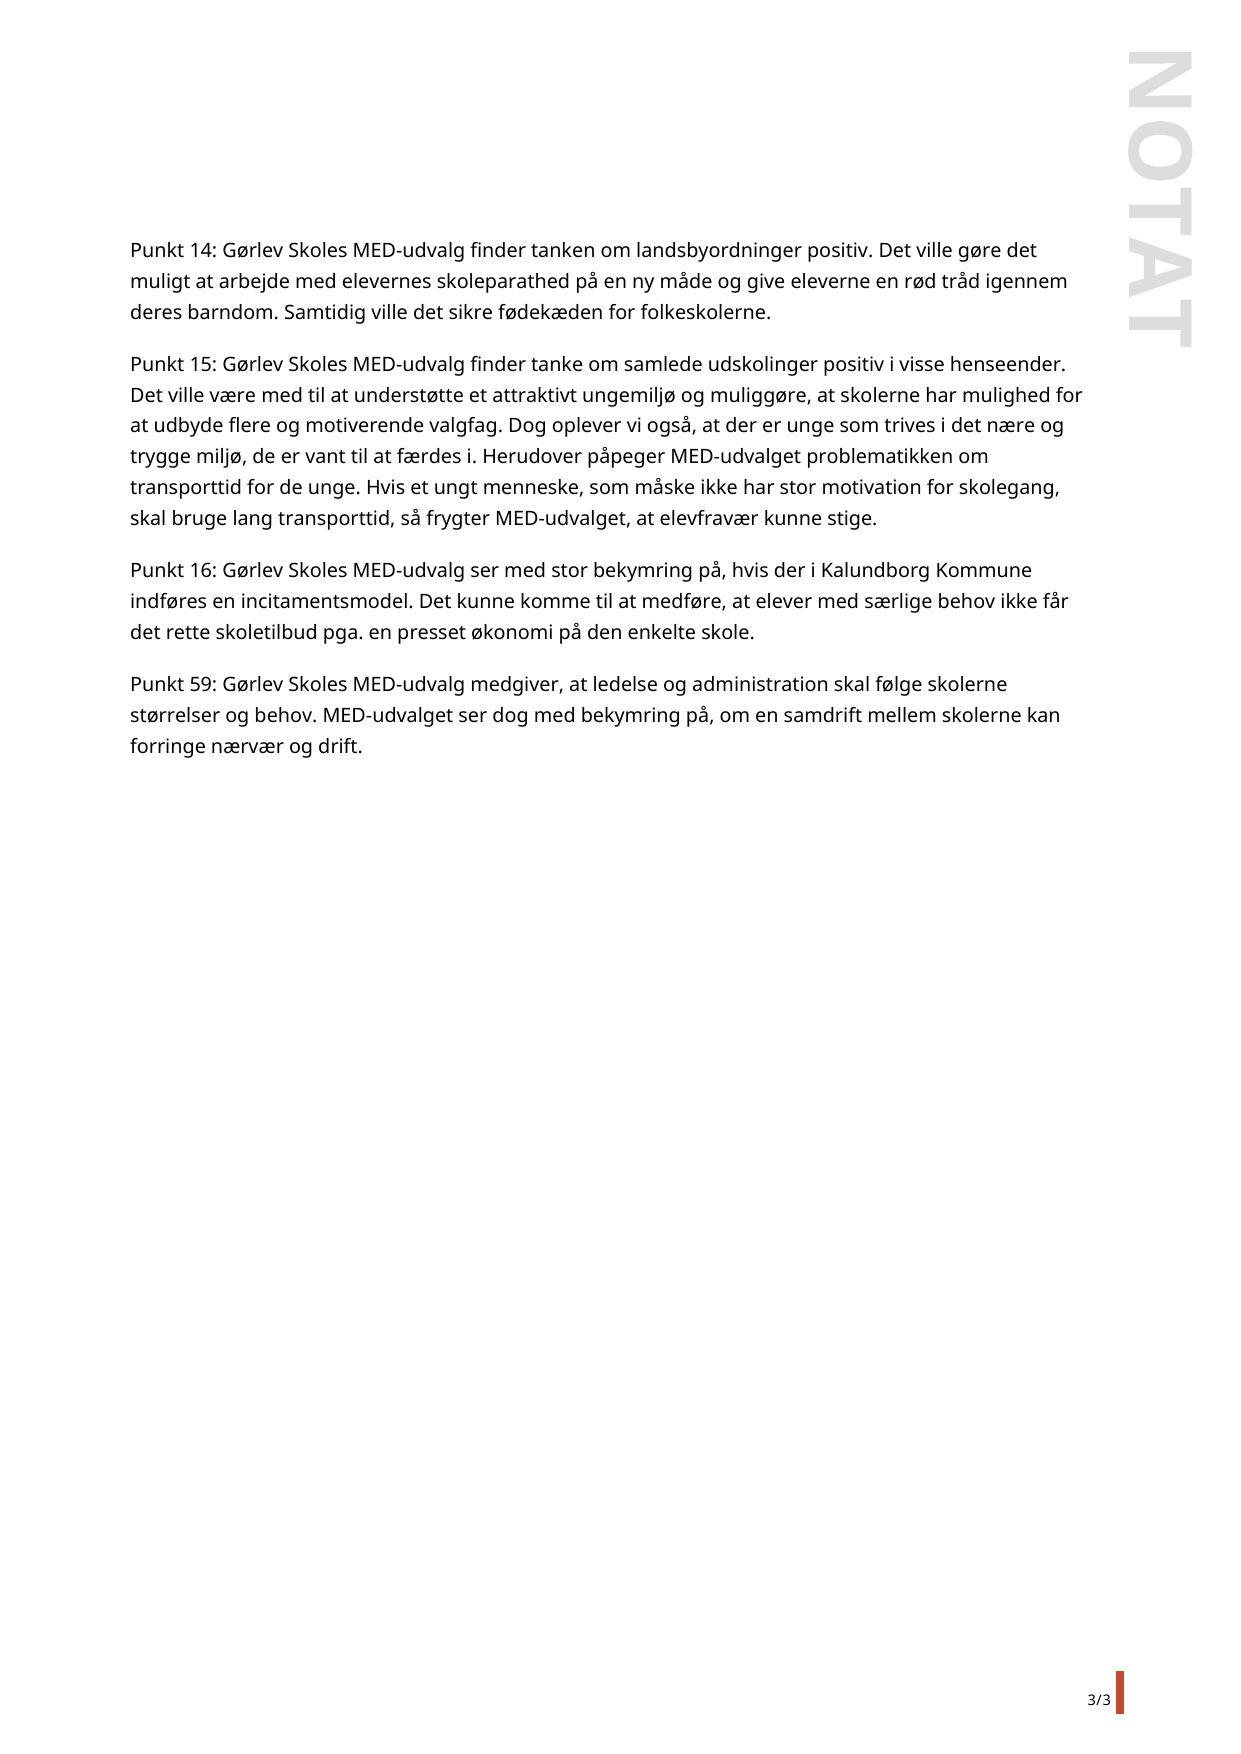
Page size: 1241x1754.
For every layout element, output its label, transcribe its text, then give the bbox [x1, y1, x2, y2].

text Punkt 16: Gørlev Skoles MED-udvalg ser med stor bekymring på, hvis der i Kalundborg Kommune indføres en incitamentsmodel. Det kunne komme til at medføre, at elever med særlige behov ikke får det rette skoletilbud pga. en presset økonomi på den enkelte skole. [130, 556, 1092, 645]
text Punkt 59: Gørlev Skoles MED-udvalg medgiver, at ledelse og administration skal følge skolerne størrelser og behov. MED-udvalget ser dog med bekymring på, om en samdrift mellem skolerne kan forringe nærvær og drift. [130, 670, 1092, 759]
text Punkt 15: Gørlev Skoles MED-udvalg finder tanke om samlede udskolinger positiv i visse henseender. Det ville være med til at understøtte et attraktivt ungemiljø og muliggøre, at skolerne har mulighed for at udbyde flere og motiverende valgfag. Dog oplever vi også, at der er unge som trives i det nære og trygge miljø, de er vant til at færdes i. Herudover påpeger MED-udvalget problematikken om transporttid for de unge. Hvis et ungt menneske, som måske ikke har stor motivation for skolegang, skal bruge lang transporttid, så frygter MED-udvalget, at elevfravær kunne stige. [130, 350, 1092, 532]
text Punkt 14: Gørlev Skoles MED-udvalg finder tanken om landsbyordninger positiv. Det ville gøre det muligt at arbejde med elevernes skoleparathed på en ny måde og give eleverne en rød tråd igennem deres barndom. Samtidig ville det sikre fødekæden for folkeskolerne. [130, 236, 1092, 325]
